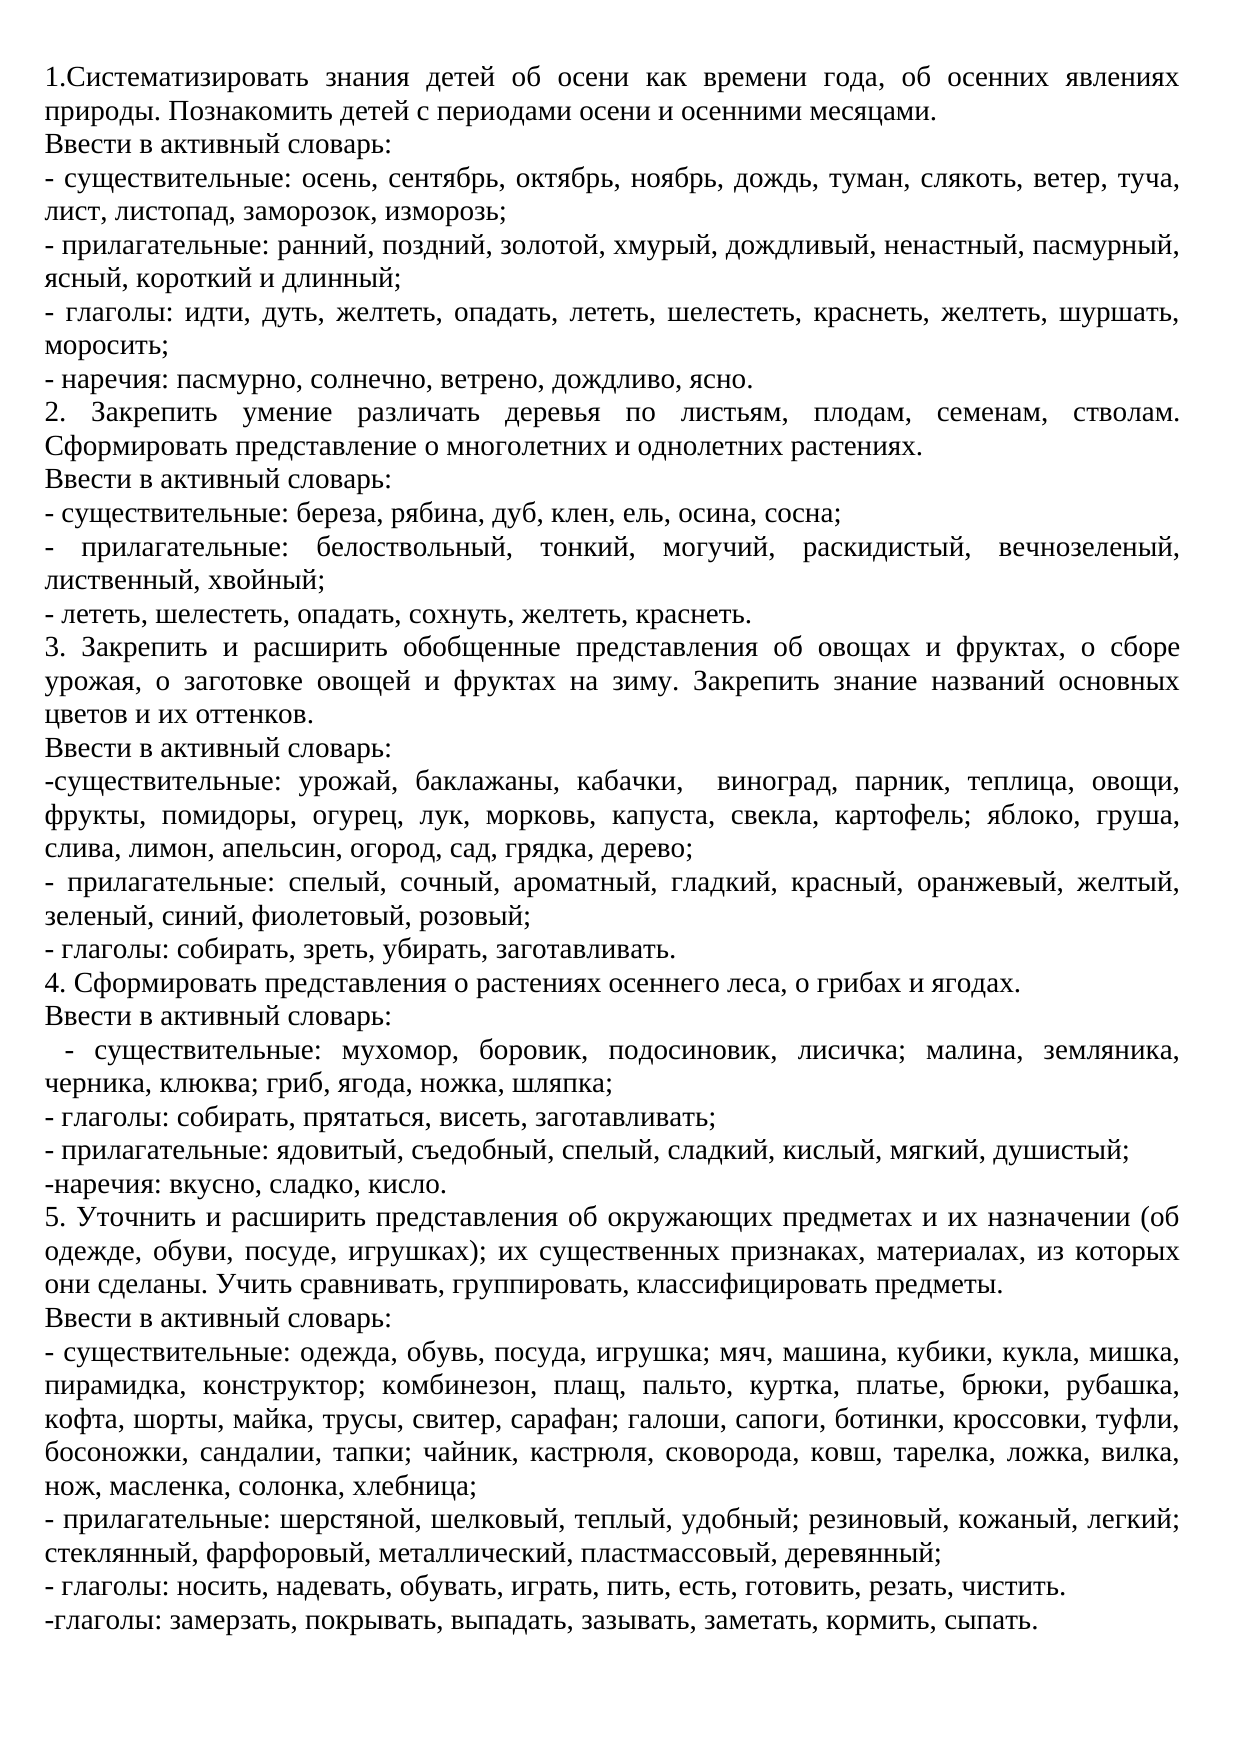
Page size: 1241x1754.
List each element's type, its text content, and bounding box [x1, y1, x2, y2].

text -существительные: урожай, баклажаны, кабачки, виноград, парник, теплица, овощи, фрукты, помидоры, огурец, лук, морковь, капуста, свекла, картофель; яблоко, груша, слива, лимон, апельсин, огород, сад, грядка, дерево; [44, 763, 1181, 864]
text Ввести в активный словарь: [44, 462, 1181, 495]
text - лететь, шелестеть, опадать, сохнуть, желтеть, краснеть. [44, 596, 1181, 629]
text Ввести в активный словарь: [44, 998, 1181, 1032]
text 5. Уточнить и расширить представления об окружающих предметах и их назначении (об одежде, обуви, посуде, игрушках); их существенных признаках, материалах, из которых они сделаны. Учить сравнивать, группировать, классифицировать предметы. [44, 1199, 1181, 1300]
text 2. Закрепить умение различать деревья по листьям, плодам, семенам, стволам. Сформировать представление о многолетних и однолетних растениях. [44, 394, 1181, 462]
text - прилагательные: шерстяной, шелковый, теплый, удобный; резиновый, кожаный, легкий; стеклянный, фарфоровый, металлический, пластмассовый, деревянный; [44, 1501, 1181, 1568]
text 1.Систематизировать знания детей об осени как времени года, об осенних явлениях природы. Познакомить детей с периодами осени и осенними месяцами. [44, 59, 1181, 126]
text - наречия: пасмурно, солнечно, ветрено, дождливо, ясно. [44, 361, 1181, 394]
text Ввести в активный словарь: [44, 126, 1181, 160]
text - существительные: мухомор, боровик, подосиновик, лисичка; малина, земляника, черника, клюква; гриб, ягода, ножка, шляпка; [44, 1032, 1181, 1099]
text - существительные: одежда, обувь, посуда, игрушка; мяч, машина, кубики, кукла, мишка, пирамидка, конструктор; комбинезон, плащ, пальто, куртка, платье, брюки, рубашка, кофта, шорты, майка, трусы, свитер, сарафан; галоши, сапоги, ботинки, кроссовки, туфли, босоножки, сандалии, тапки; чайник, кастрюля, сковорода, ковш, тарелка, ложка, вилка, нож, масленка, солонка, хлебница; [44, 1334, 1181, 1501]
text -наречия: вкусно, сладко, кисло. [44, 1166, 1181, 1199]
text Ввести в активный словарь: [44, 730, 1181, 763]
text -глаголы: замерзать, покрывать, выпадать, зазывать, заметать, кормить, сыпать. [44, 1602, 1181, 1636]
text 3. Закрепить и расширить обобщенные представления об овощах и фруктах, о сборе урожая, о заготовке овощей и фруктах на зиму. Закрепить знание названий основных цветов и их оттенков. [44, 629, 1181, 730]
text Ввести в активный словарь: [44, 1300, 1181, 1334]
text - глаголы: собирать, прятаться, висеть, заготавливать; [44, 1099, 1181, 1132]
text - прилагательные: спелый, сочный, ароматный, гладкий, красный, оранжевый, желтый, зеленый, синий, фиолетовый, розовый; [44, 864, 1181, 931]
text - прилагательные: ранний, поздний, золотой, хмурый, дождливый, ненастный, пасмурный, ясный, короткий и длинный; [44, 227, 1181, 294]
text - существительные: береза, рябина, дуб, клен, ель, осина, сосна; [44, 495, 1181, 529]
text - глаголы: идти, дуть, желтеть, опадать, лететь, шелестеть, краснеть, желтеть, шуршать, моросить; [44, 294, 1181, 361]
text - прилагательные: белоствольный, тонкий, могучий, раскидистый, вечнозеленый, лиственный, хвойный; [44, 529, 1181, 596]
text - существительные: осень, сентябрь, октябрь, ноябрь, дождь, туман, слякоть, ветер, туча, лист, листопад, заморозок, изморозь; [44, 160, 1181, 227]
text - глаголы: собирать, зреть, убирать, заготавливать. [44, 931, 1181, 965]
text - глаголы: носить, надевать, обувать, играть, пить, есть, готовить, резать, чистить. [44, 1568, 1181, 1602]
text 4. Сформировать представления о растениях осеннего леса, о грибах и ягодах. [44, 965, 1181, 998]
text - прилагательные: ядовитый, съедобный, спелый, сладкий, кислый, мягкий, душистый; [44, 1132, 1181, 1166]
